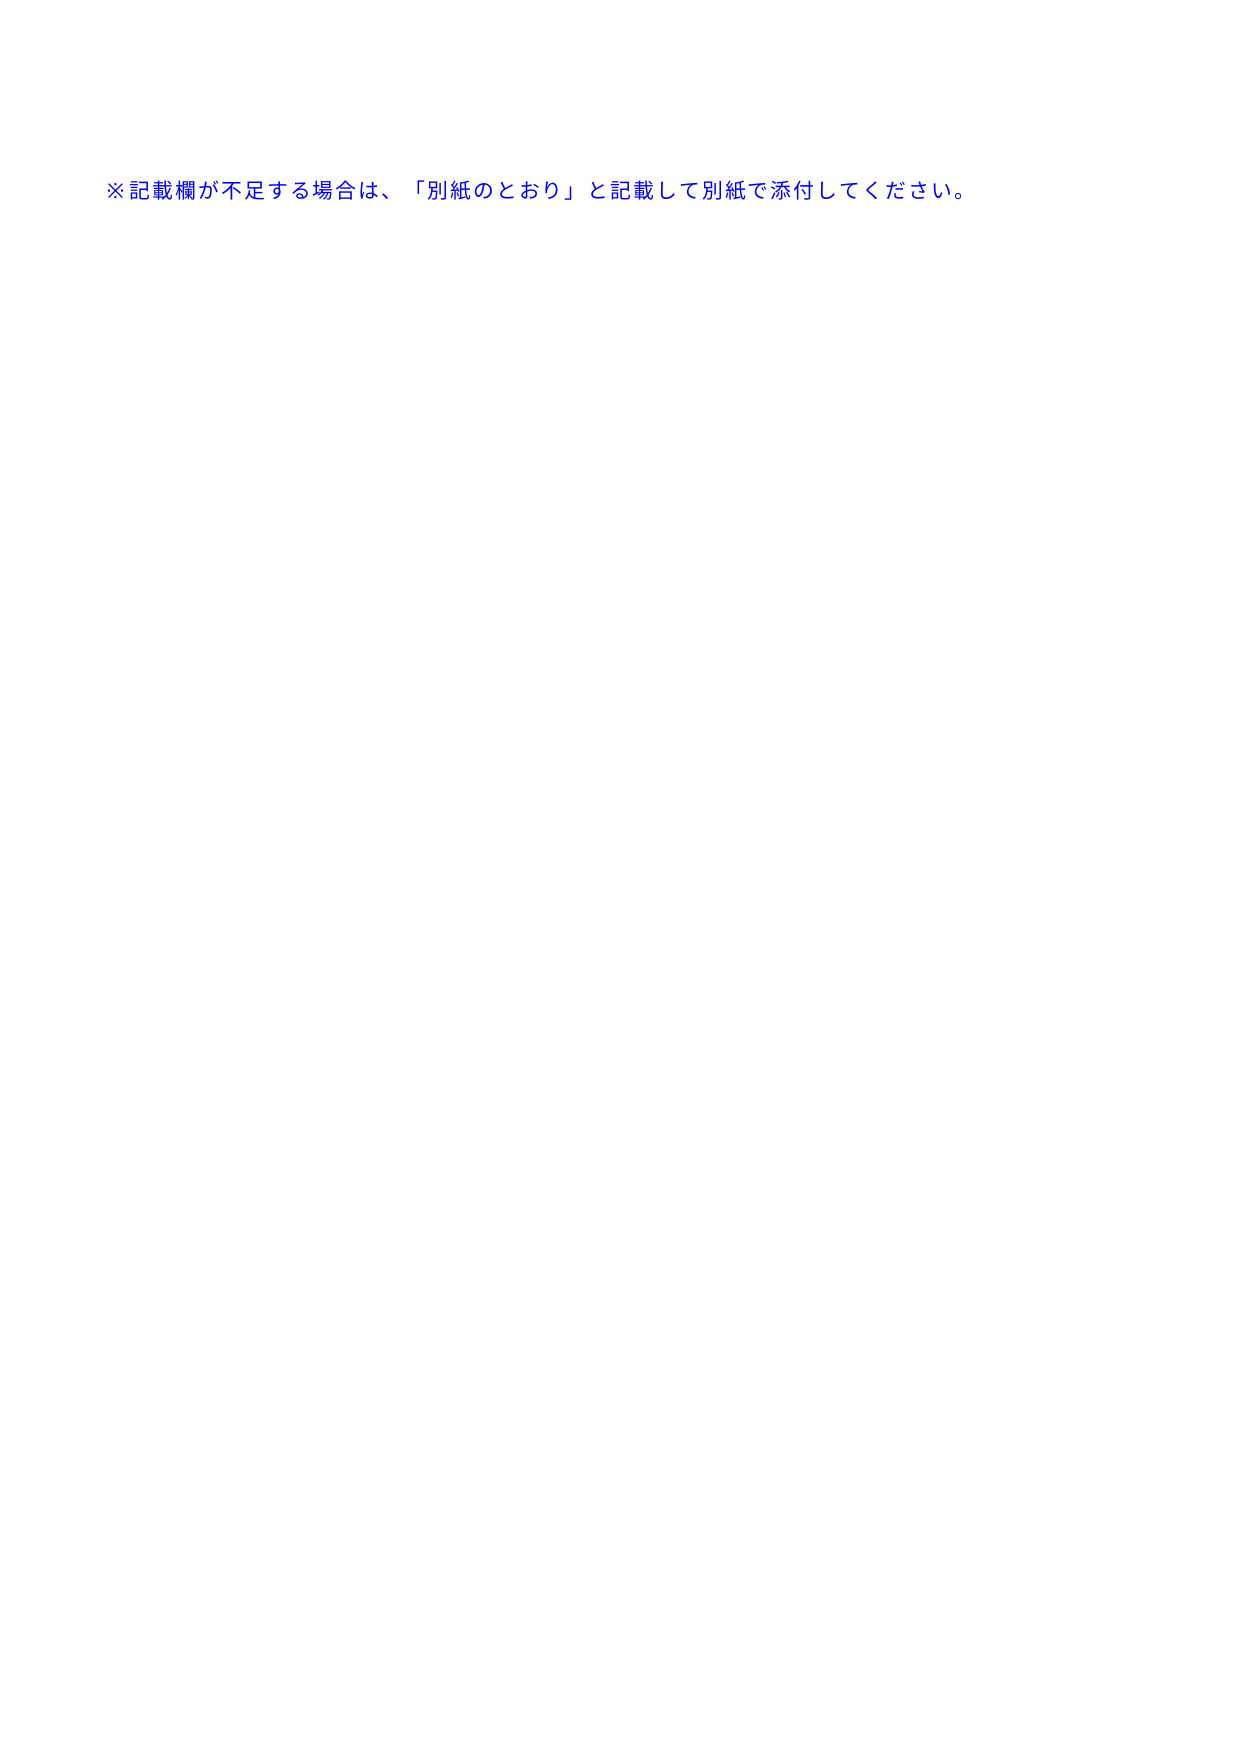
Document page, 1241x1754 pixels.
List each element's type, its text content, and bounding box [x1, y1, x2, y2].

text ※ 記載欄が不足する場合は、「別紙のとおり」と記載して別紙で添付してください。 [107, 159, 1092, 219]
